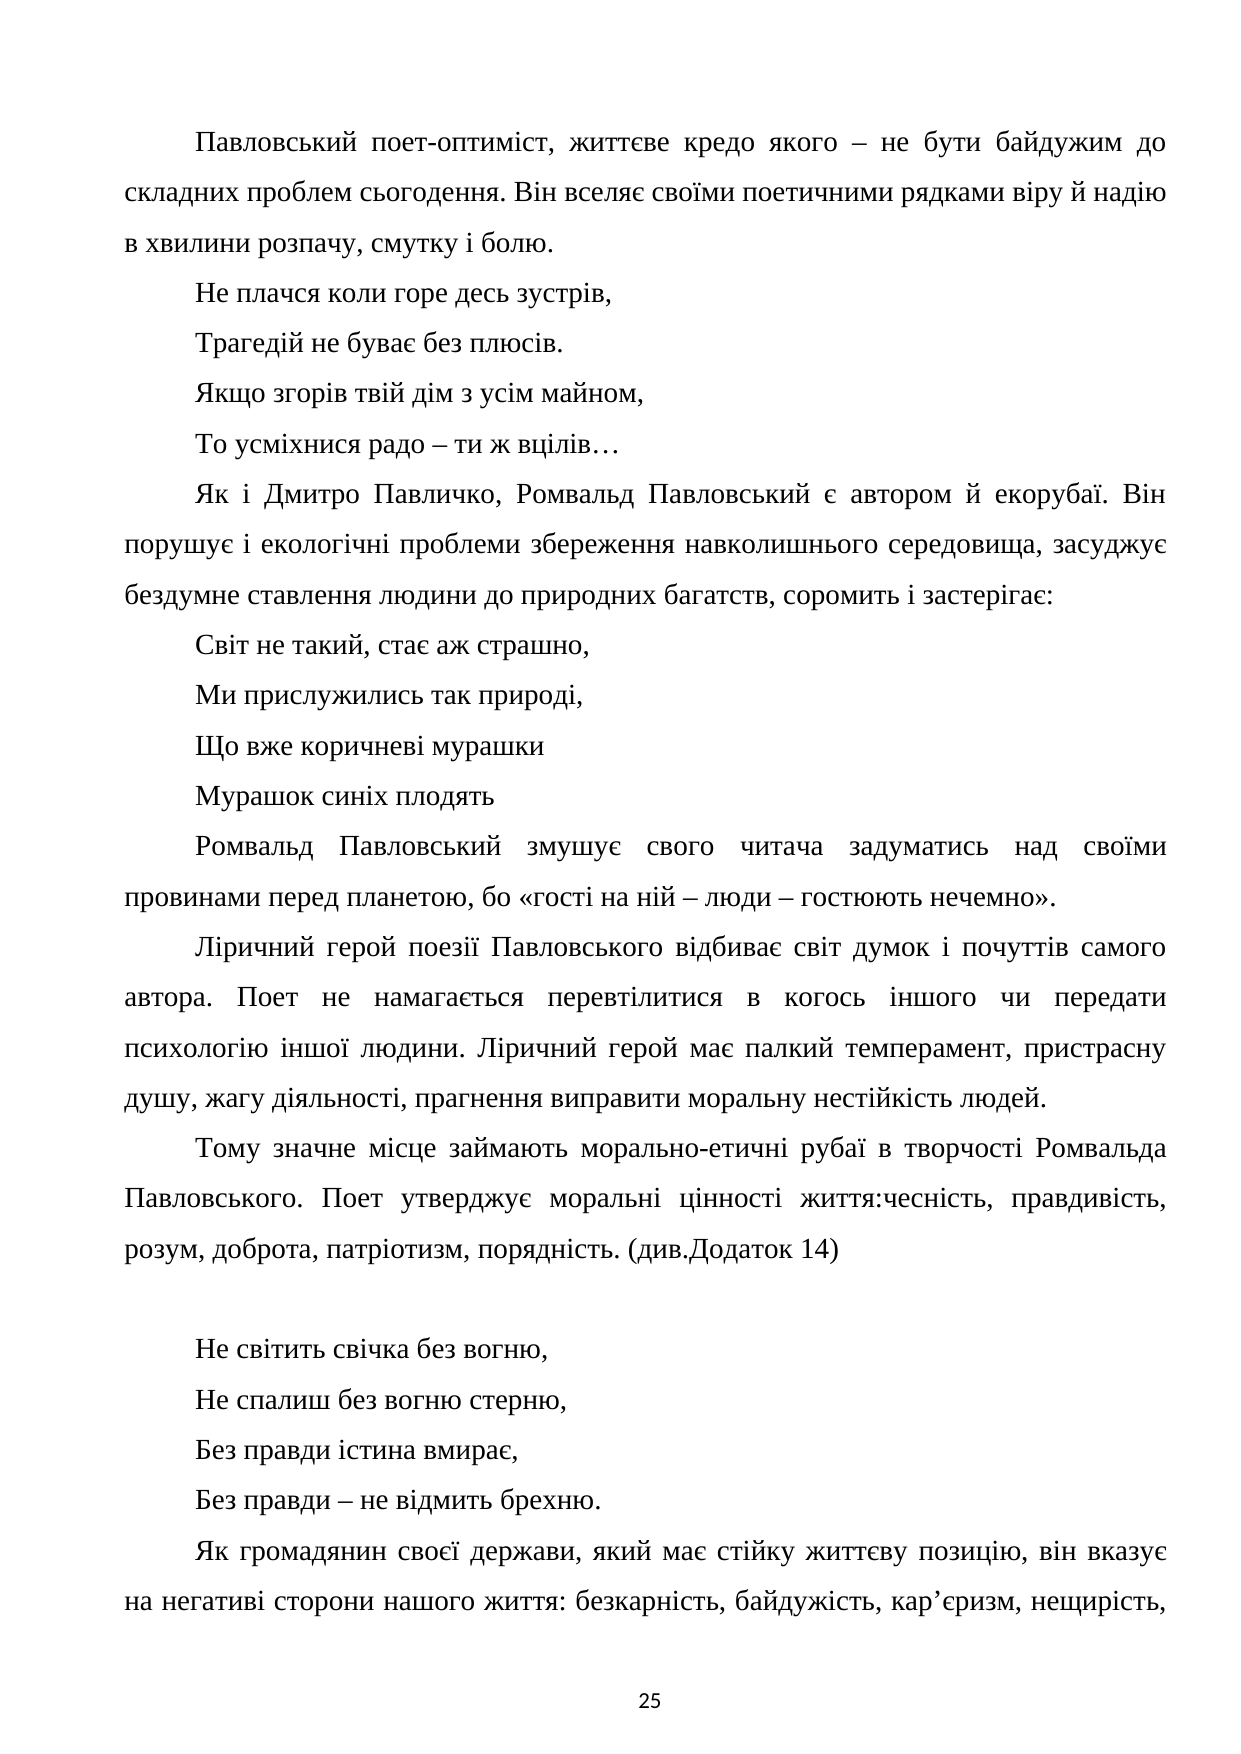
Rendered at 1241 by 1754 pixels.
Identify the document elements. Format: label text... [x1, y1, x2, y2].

text То усміхнися радо – ти ж вцілів… [124, 426, 1167, 459]
text Світ не такий, стає аж страшно, [124, 627, 1167, 661]
text Ромвальд Павловський змушує свого читача задуматись над своїми провинами перед планетою, бо «гості на ній – люди – гостюють нечемно». [124, 828, 1167, 912]
text Що вже коричневі мурашки [124, 728, 1167, 761]
text Не спалиш без вогню стерню, [124, 1382, 1167, 1415]
text Не плачся коли горе десь зустрів, [124, 275, 1167, 308]
text Трагедій не буває без плюсів. [124, 325, 1167, 359]
text Тому значне місце займають морально-етичні рубаї в творчості Ромвальда Павловського. Поет утверджує моральні цінності життя:чесність, правдивість, розум, доброта, патріотизм, порядність. (див.Додаток 14) [124, 1130, 1167, 1264]
text Якщо згорів твій дім з усім майном, [124, 376, 1167, 409]
text Без правди – не відмить брехню. [124, 1482, 1167, 1516]
text Павловський поет-оптиміст, життєве кредо якого – не бути байдужим до складних проблем сьогодення. Він вселяє своїми поетичними рядками віру й надію в хвилини розпачу, смутку і болю. [124, 124, 1167, 258]
text Ліричний герой поезії Павловського відбиває світ думок і почуттів самого автора. Поет не намагається перевтілитися в когось іншого чи передати психологію іншої людини. Ліричний герой має палкий темперамент, пристрасну душу, жагу діяльності, прагнення виправити моральну нестійкість людей. [124, 929, 1167, 1113]
text Без правди істина вмирає, [124, 1432, 1167, 1466]
text Мурашок синіх плодять [124, 778, 1167, 812]
text Як і Дмитро Павличко, Ромвальд Павловський є автором й екорубаї. Він порушує і екологічні проблеми збереження навколишнього середовища, засуджує бездумне ставлення людини до природних багатств, соромить і застерігає: [124, 476, 1167, 610]
text Ми прислужились так природі, [124, 677, 1167, 711]
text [124, 1533, 1167, 1617]
text Не світить свічка без вогню, [124, 1332, 1167, 1365]
